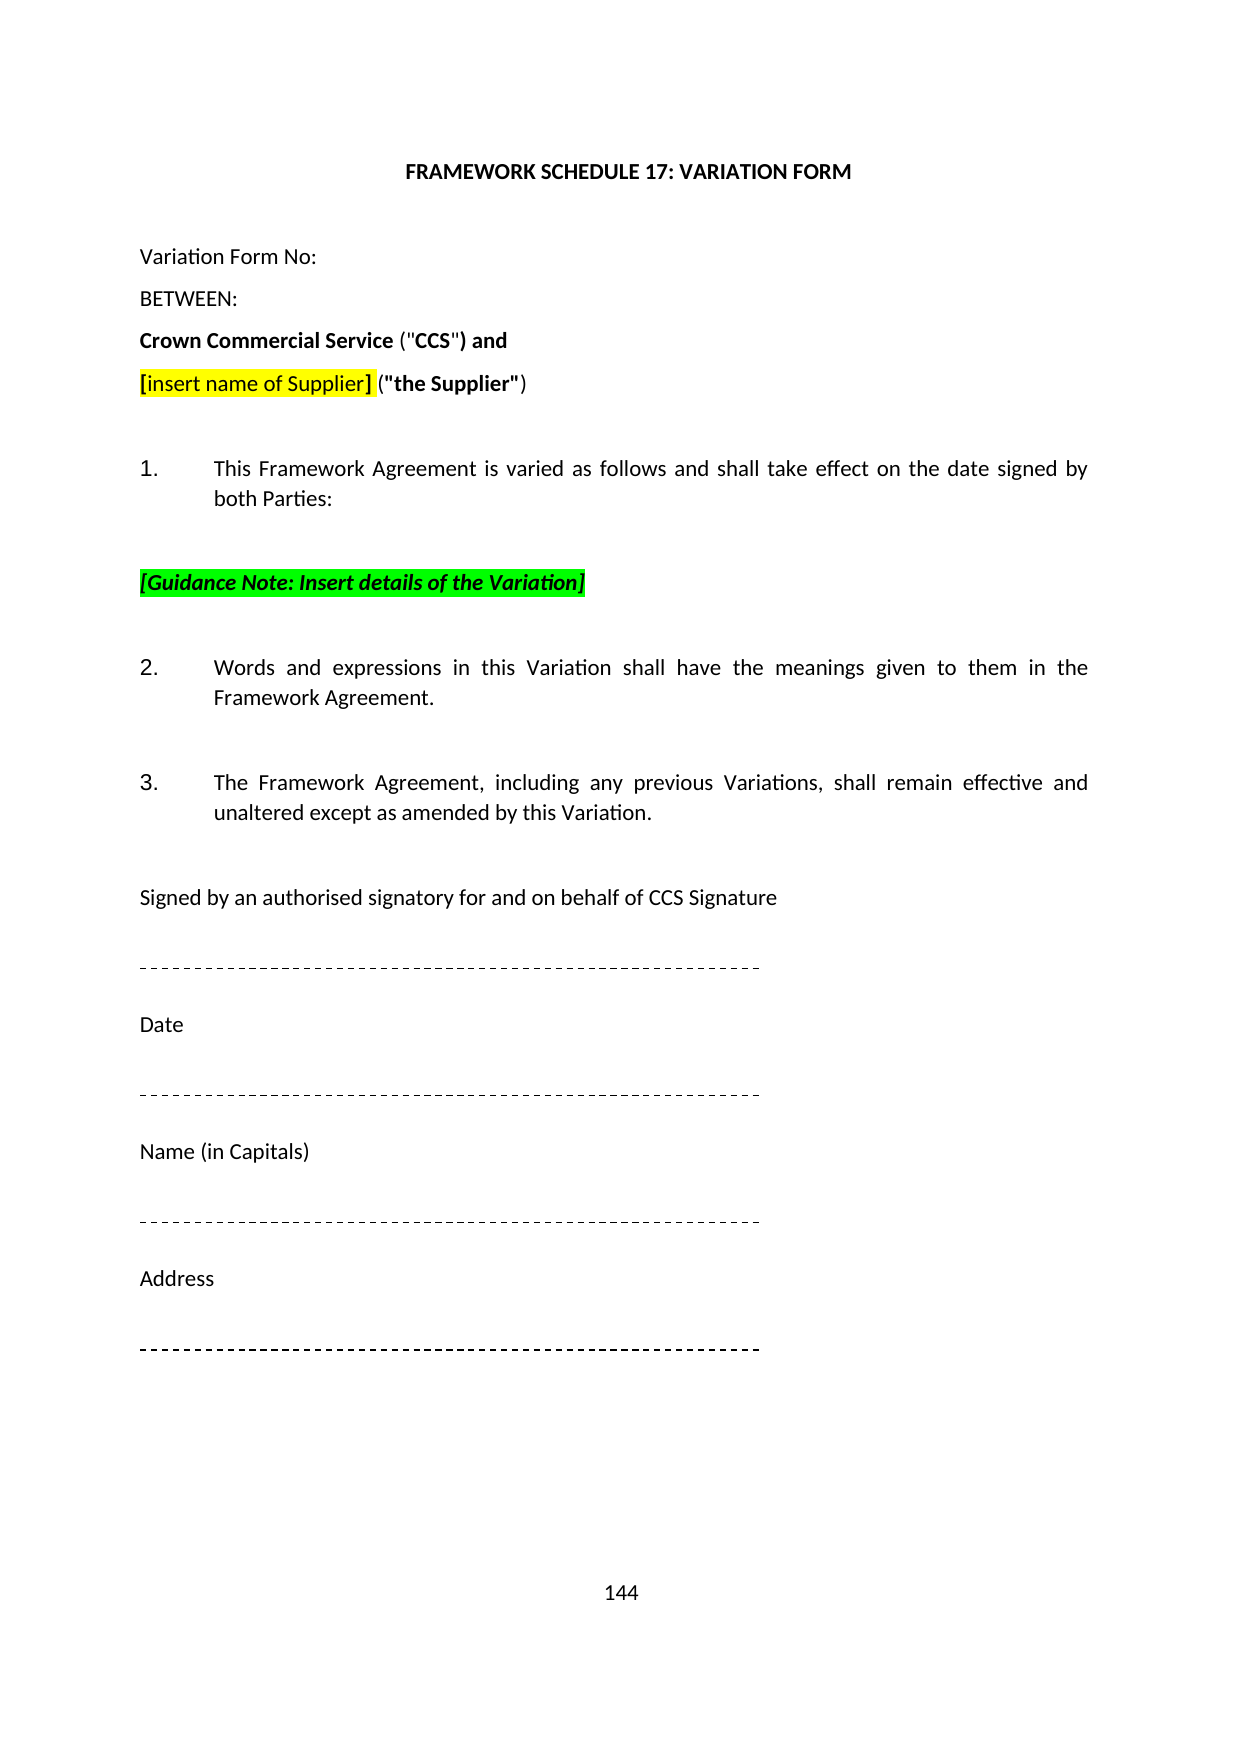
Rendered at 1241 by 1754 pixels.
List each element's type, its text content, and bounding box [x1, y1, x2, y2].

list This Framework Agreement is varied as follows and shall take effect on the date signed by both Parties: [139, 454, 1090, 512]
text Date [139, 1010, 1103, 1038]
text BETWEEN: [139, 284, 1103, 312]
text Crown Commercial Service ("CCS") and [139, 327, 1103, 355]
text Address [139, 1264, 1103, 1292]
text [insert name of Supplier] ("the Supplier") [377, 369, 1103, 397]
text Variation Form No: [139, 242, 1103, 270]
text Name (in Capitals) [139, 1137, 1103, 1165]
text Signed by an authorised signatory for and on behalf of CCS Signature [139, 883, 1103, 911]
text [Guidance Note: Insert details of the Variation] [139, 568, 1103, 597]
list Words and expressions in this Variation shall have the meanings given to them in the Framework Agreement. [139, 653, 1090, 711]
list The Framework Agreement, including any previous Variations, shall remain effective and unaltered except as amended by this Variation. [139, 768, 1090, 826]
subtitle FRAMEWORK SCHEDULE 17: VARIATION FORM [332, 157, 1103, 185]
